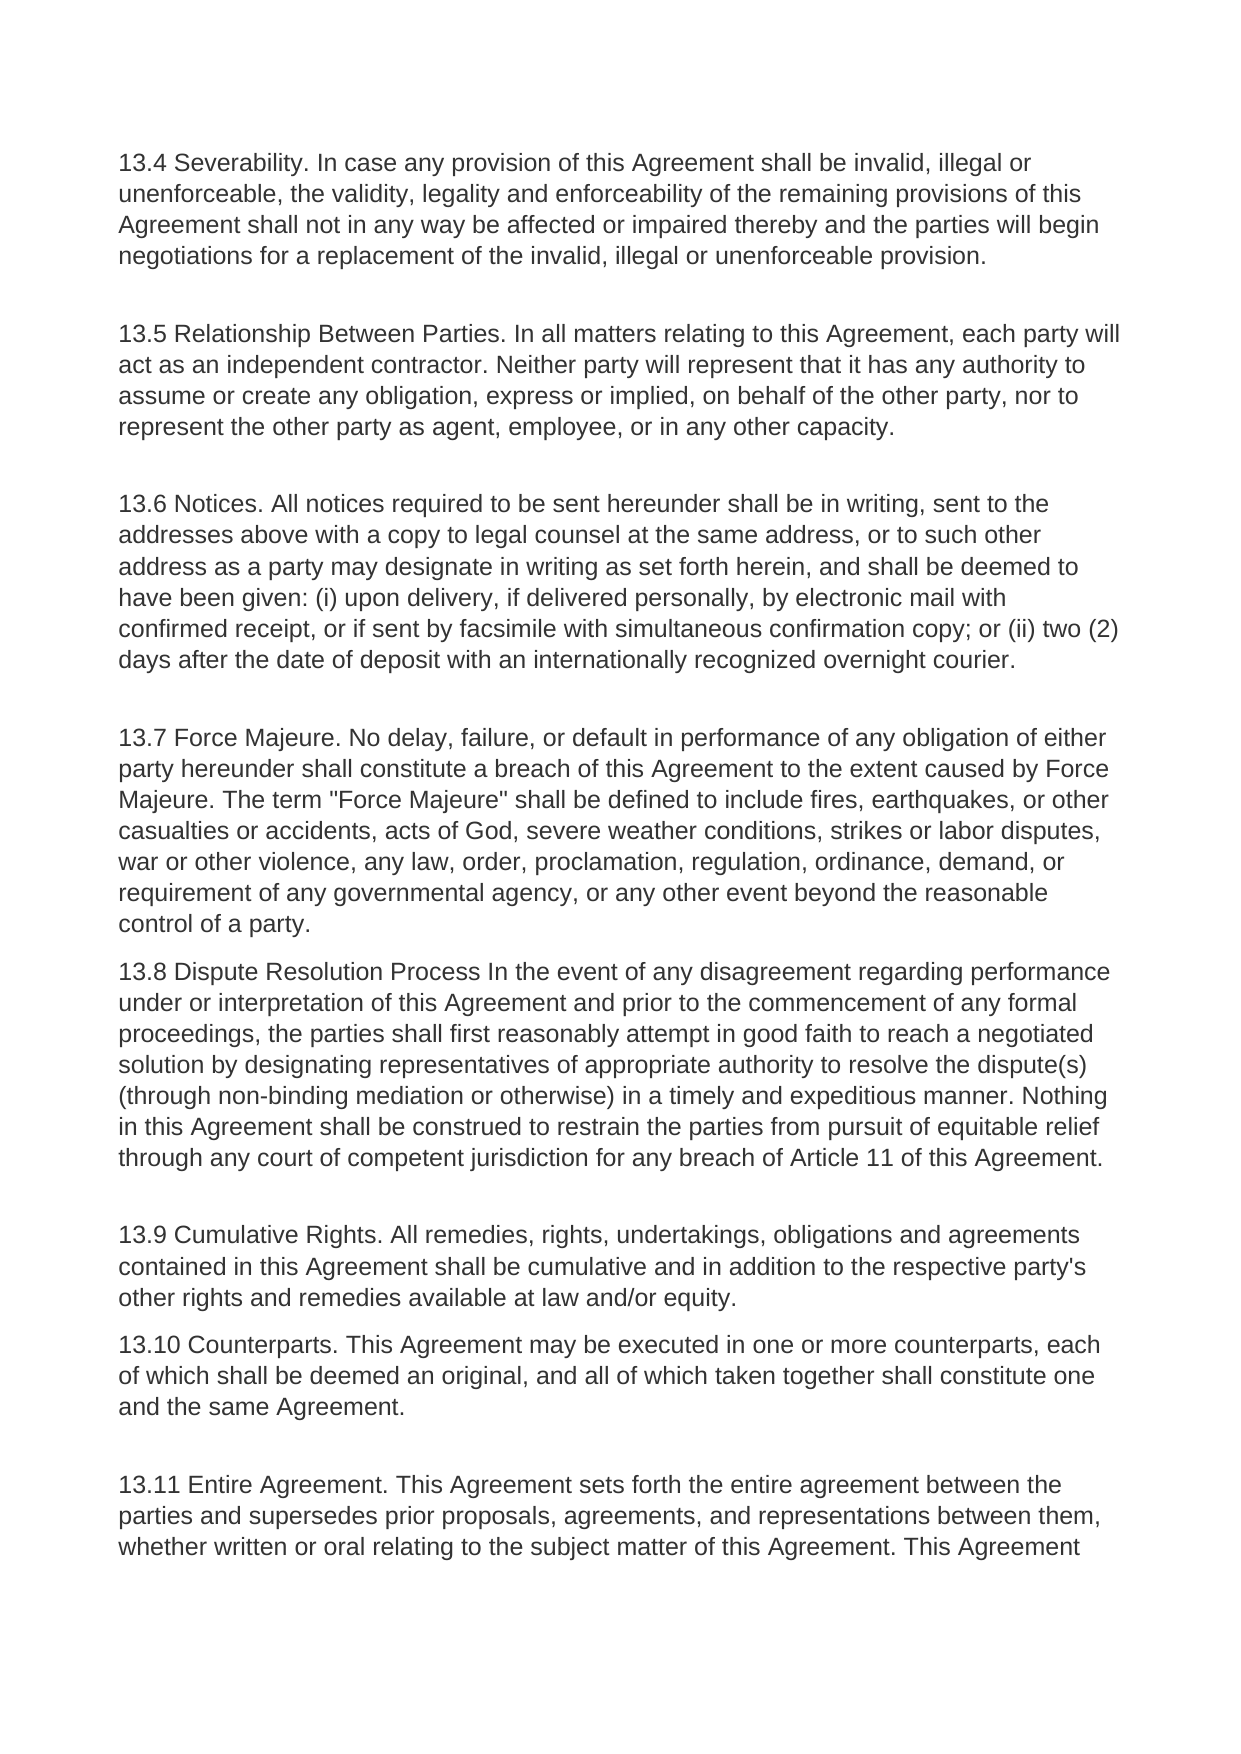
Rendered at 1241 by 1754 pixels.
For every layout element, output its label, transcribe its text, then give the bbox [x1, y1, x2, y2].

text 13.9 Cumulative Rights. All remedies, rights, undertakings, obligations and agreements contained in this Agreement shall be cumulative and in addition to the respective party's other rights and remedies available at law and/or equity. [118, 1221, 1122, 1311]
text 13.6 Notices. All notices required to be sent hereunder shall be in writing, sent to the addresses above with a copy to legal counsel at the same address, or to such other address as a party may designate in writing as set forth herein, and shall be deemed to have been given: (i) upon delivery, if delivered personally, by electronic mail with confirmed receipt, or if sent by facsimile with simultaneous confirmation copy; or (ii) two (2) days after the date of deposit with an internationally recognized overnight courier. [118, 489, 1122, 704]
text 13.8 Dispute Resolution Process In the event of any disagreement regarding performance under or interpretation of this Agreement and prior to the commencement of any formal proceedings, the parties shall first reasonably attempt in good faith to reach a negotiated solution by designating representatives of appropriate authority to resolve the dispute(s) (through non-binding mediation or otherwise) in a timely and expeditious manner. Nothing in this Agreement shall be construed to restrain the parties from pursuit of equitable relief through any court of competent jurisdiction for any breach of Article 11 of this Agreement. [118, 956, 1122, 1202]
text 13.7 Force Majeure. No delay, failure, or default in performance of any obligation of either party hereunder shall constitute a breach of this Agreement to the extent caused by Force Majeure. The term "Force Majeure" shall be defined to include fires, earthquakes, or other casualties or accidents, acts of God, severe weather conditions, strikes or labor disputes, war or other violence, any law, order, proclamation, regulation, ordinance, demand, or requirement of any governmental agency, or any other event beyond the reasonable control of a party. [118, 722, 1122, 937]
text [118, 1470, 1122, 1561]
text 13.10 Counterparts. This Agreement may be executed in one or more counterparts, each of which shall be deemed an original, and all of which taken together shall constitute one and the same Agreement. [118, 1330, 1122, 1451]
text 13.5 Relationship Between Parties. In all matters relating to this Agreement, each party will act as an independent contractor. Neither party will represent that it has any authority to assume or create any obligation, express or implied, on behalf of the other party, nor to represent the other party as agent, employee, or in any other capacity. [118, 347, 1122, 471]
text 13.4 Severability. In case any provision of this Agreement shall be invalid, illegal or unenforceable, the validity, legality and enforceability of the remaining provisions of this Agreement shall not in any way be affected or impaired thereby and the parties will begin negotiations for a replacement of the invalid, illegal or unenforceable provision. [118, 148, 1122, 300]
